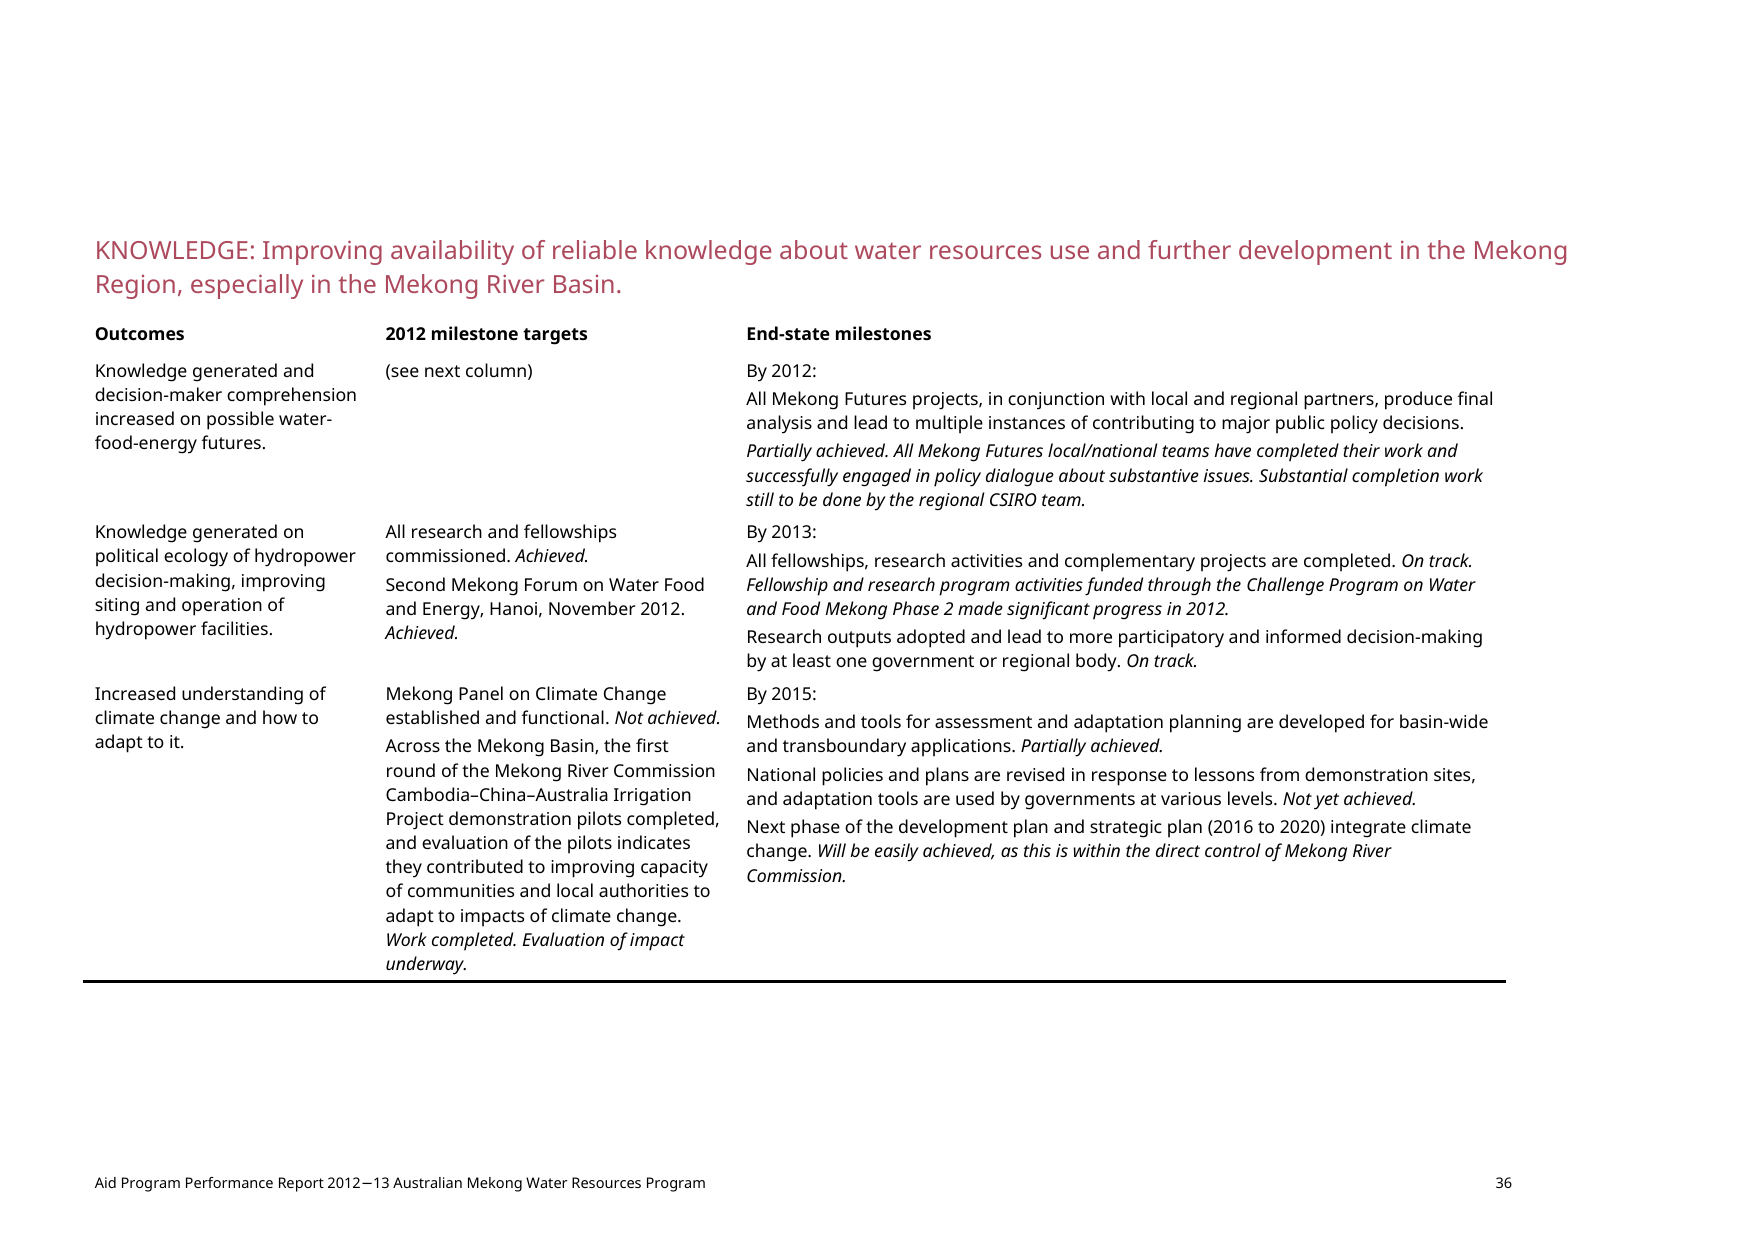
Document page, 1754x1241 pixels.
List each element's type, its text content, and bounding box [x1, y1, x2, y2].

table_cell Knowledge generated on political ecology of hydropower decision-making, improving siting and operation of hydropower facilities. [83, 516, 374, 677]
table_cell Increased understanding of climate change and how to adapt to it. [83, 677, 374, 980]
table_cell By 2015: Methods and tools for assessment and adaptation planning are developed for basin-wide and transboundary applications. Partially achieved. National policies and plans are revised in response to lessons from demonstration sites, and adaptation tools are used by governments at various levels. Not yet achieved. Next phase of the development plan and strategic plan (2016 to 2020) integrate climate change. Will be easily achieved, as this is within the direct control of Mekong River Commission. [735, 677, 1506, 980]
table_cell Knowledge generated and decision-maker comprehension increased on possible water-food-energy futures. [83, 354, 374, 516]
table_header End-state milestones [735, 313, 1506, 354]
table_header Outcomes [83, 313, 374, 354]
table_cell All research and fellowships commissioned. Achieved. Second Mekong Forum on Water Food and Energy, Hanoi, November 2012. Achieved. [374, 516, 735, 677]
table_cell Mekong Panel on Climate Change established and functional. Not achieved. Across the Mekong Basin, the first round of the Mekong River Commission Cambodia–China–Australia Irrigation Project demonstration pilots completed, and evaluation of the pilots indicates they contributed to improving capacity of communities and local authorities to adapt to impacts of climate change. Work completed. Evaluation of impact underway. [374, 677, 735, 980]
subtitle KNOWLEDGE: Improving availability of reliable knowledge about water resources use and further development in the Mekong Region, especially in the Mekong River Basin. [94, 232, 1577, 301]
table_cell By 2012: All Mekong Futures projects, in conjunction with local and regional partners, produce final analysis and lead to multiple instances of contributing to major public policy decisions. Partially achieved. All Mekong Futures local/national teams have completed their work and successfully engaged in policy dialogue about substantive issues. Substantial completion work still to be done by the regional CSIRO team. [735, 354, 1506, 516]
table_cell By 2013: All fellowships, research activities and complementary projects are completed. On track. Fellowship and research program activities funded through the Challenge Program on Water and Food Mekong Phase 2 made significant progress in 2012. Research outputs adopted and lead to more participatory and informed decision-making by at least one government or regional body. On track. [735, 516, 1506, 677]
table_cell (see next column) [374, 354, 735, 516]
table_header 2012 milestone targets [374, 313, 735, 354]
